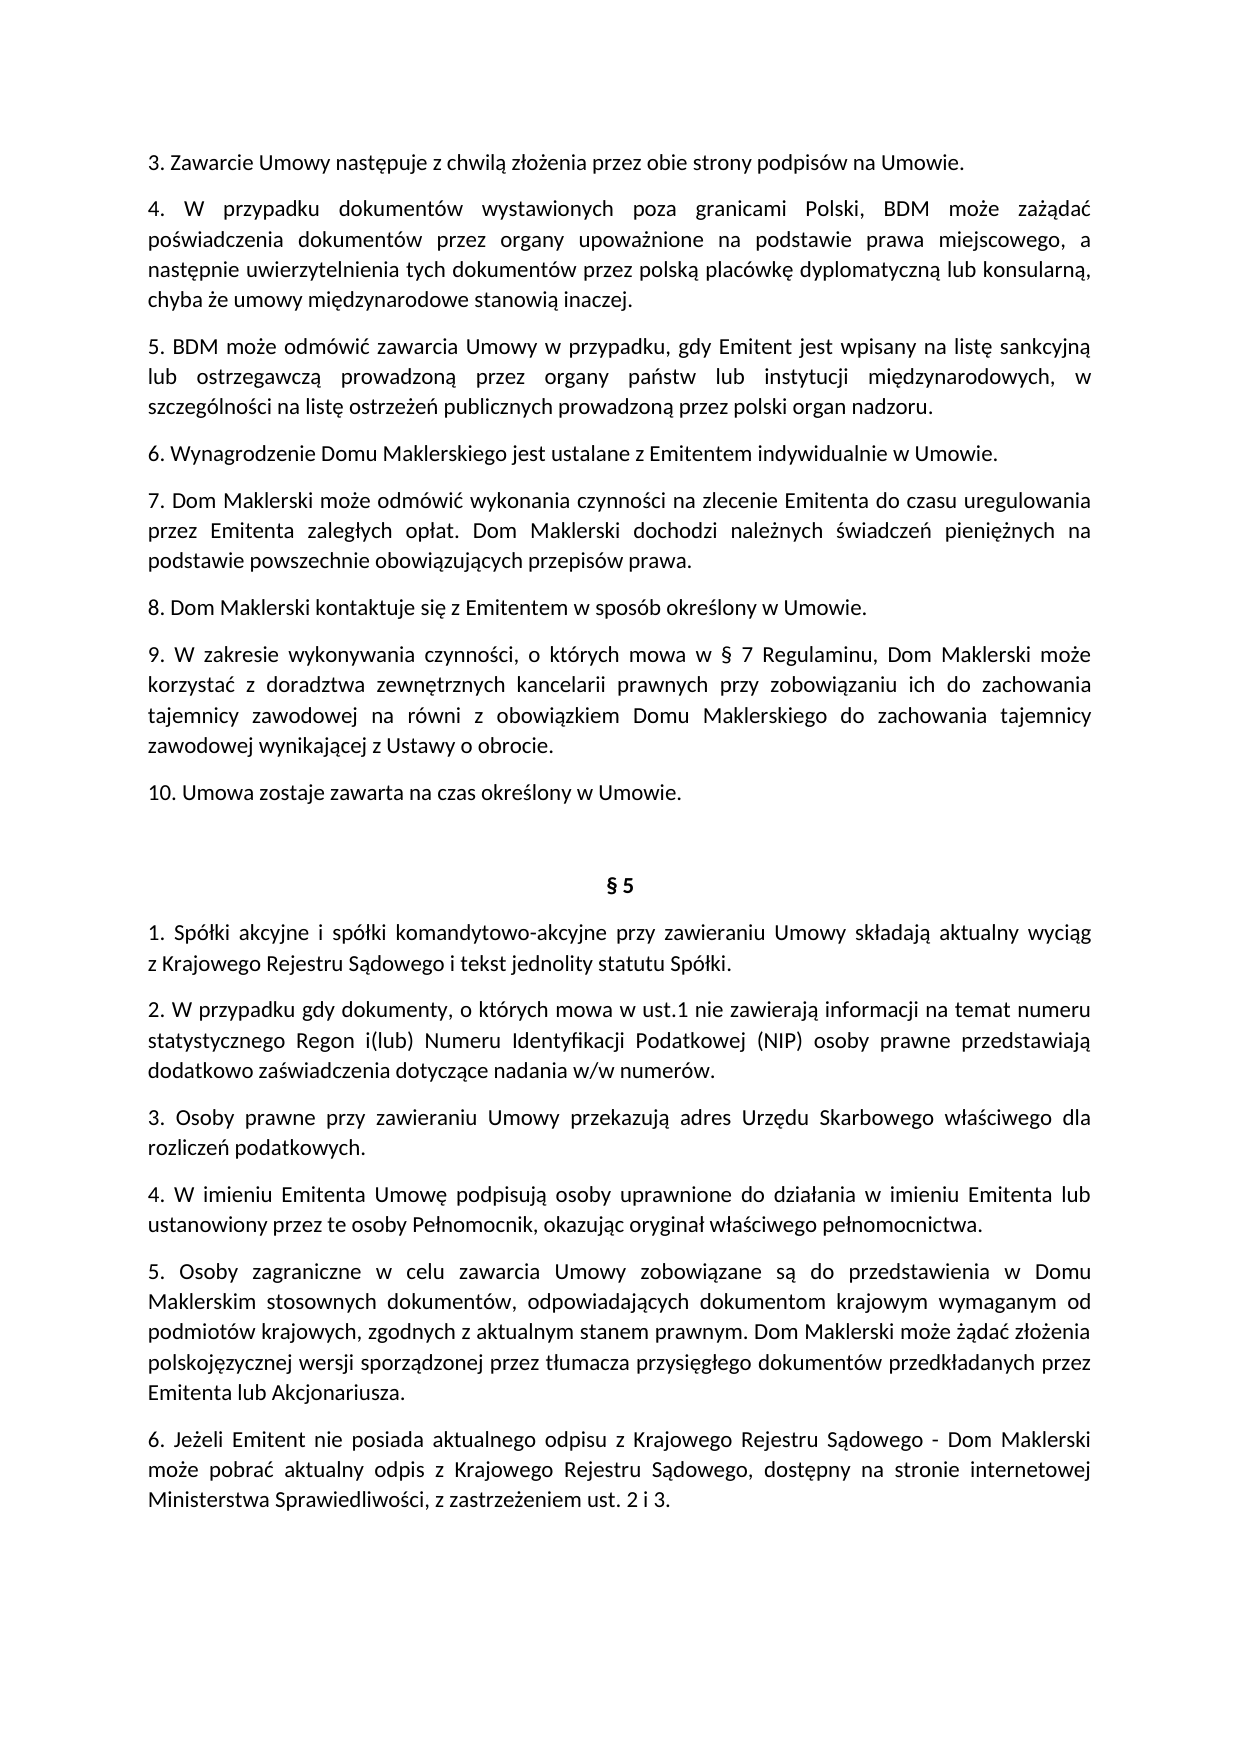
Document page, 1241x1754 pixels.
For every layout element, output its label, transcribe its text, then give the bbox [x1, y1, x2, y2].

text 9. W zakresie wykonywania czynności, o których mowa w § 7 Regulaminu, Dom Maklerski może korzystać z doradztwa zewnętrznych kancelarii prawnych przy zobowiązaniu ich do zachowania tajemnicy zawodowej na równi z obowiązkiem Domu Maklerskiego do zachowania tajemnicy zawodowej wynikającej z Ustawy o obrocie. [148, 640, 1093, 759]
text 6. Wynagrodzenie Domu Maklerskiego jest ustalane z Emitentem indywidualnie w Umowie. [148, 439, 1093, 467]
text 5. Osoby zagraniczne w celu zawarcia Umowy zobowiązane są do przedstawienia w Domu Maklerskim stosownych dokumentów, odpowiadających dokumentom krajowym wymaganym od podmiotów krajowych, zgodnych z aktualnym stanem prawnym. Dom Maklerski może żądać złożenia polskojęzycznej wersji sporządzonej przez tłumacza przysięgłego dokumentów przedkładanych przez Emitenta lub Akcjonariusza. [148, 1257, 1093, 1406]
text 6. Jeżeli Emitent nie posiada aktualnego odpisu z Krajowego Rejestru Sądowego - Dom Maklerski może pobrać aktualny odpis z Krajowego Rejestru Sądowego, dostępny na stronie internetowej Ministerstwa Sprawiedliwości, z zastrzeżeniem ust. 2 i 3. [148, 1425, 1093, 1513]
text 3. Zawarcie Umowy następuje z chwilą złożenia przez obie strony podpisów na Umowie. [148, 148, 1093, 176]
text 7. Dom Maklerski może odmówić wykonania czynności na zlecenie Emitenta do czasu uregulowania przez Emitenta zaległych opłat. Dom Maklerski dochodzi należnych świadczeń pieniężnych na podstawie powszechnie obowiązujących przepisów prawa. [148, 486, 1093, 574]
text § 5 [148, 872, 1093, 899]
text 10. Umowa zostaje zawarta na czas określony w Umowie. [148, 778, 1093, 806]
text 8. Dom Maklerski kontaktuje się z Emitentem w sposób określony w Umowie. [148, 593, 1093, 621]
text 5. BDM może odmówić zawarcia Umowy w przypadku, gdy Emitent jest wpisany na listę sankcyjną lub ostrzegawczą prowadzoną przez organy państw lub instytucji międzynarodowych, w szczególności na listę ostrzeżeń publicznych prowadzoną przez polski organ nadzoru. [148, 332, 1093, 420]
text 4. W przypadku dokumentów wystawionych poza granicami Polski, BDM może zażądać poświadczenia dokumentów przez organy upoważnione na podstawie prawa miejscowego, a następnie uwierzytelnienia tych dokumentów przez polską placówkę dyplomatyczną lub konsularną, chyba że umowy międzynarodowe stanowią inaczej. [148, 194, 1093, 313]
text 4. W imieniu Emitenta Umowę podpisują osoby uprawnione do działania w imieniu Emitenta lub ustanowiony przez te osoby Pełnomocnik, okazując oryginał właściwego pełnomocnictwa. [148, 1180, 1093, 1238]
text 1. Spółki akcyjne i spółki komandytowo-akcyjne przy zawieraniu Umowy składają aktualny wyciąg z Krajowego Rejestru Sądowego i tekst jednolity statutu Spółki. [148, 918, 1093, 977]
text 3. Osoby prawne przy zawieraniu Umowy przekazują adres Urzędu Skarbowego właściwego dla rozliczeń podatkowych. [148, 1103, 1093, 1161]
text 2. W przypadku gdy dokumenty, o których mowa w ust.1 nie zawierają informacji na temat numeru statystycznego Regon i(lub) Numeru Identyfikacji Podatkowej (NIP) osoby prawne przedstawiają dodatkowo zaświadczenia dotyczące nadania w/w numerów. [148, 996, 1093, 1084]
